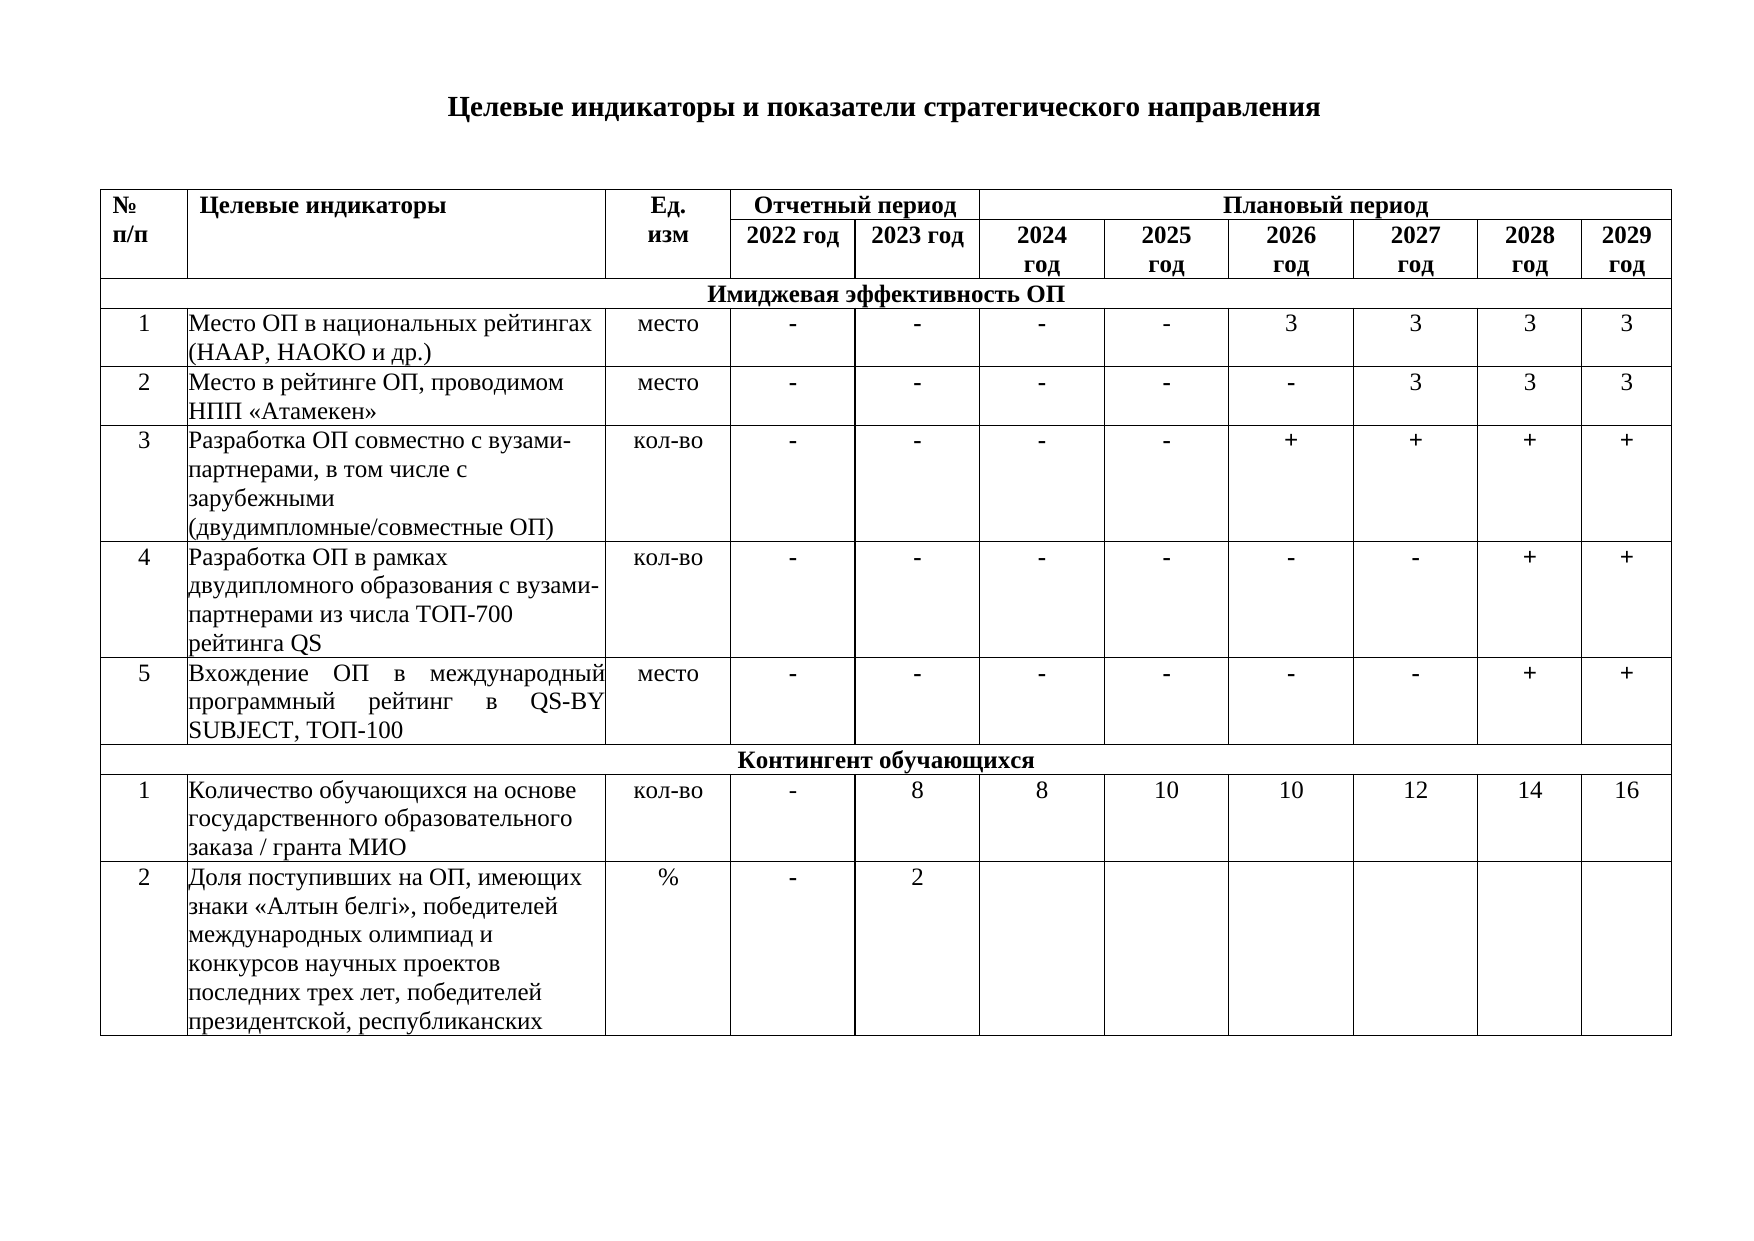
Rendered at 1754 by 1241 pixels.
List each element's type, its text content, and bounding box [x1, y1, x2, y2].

table_cell - [980, 309, 1104, 366]
table_header Ед. изм [606, 190, 730, 278]
table_cell 14 [1478, 775, 1581, 861]
table_cell - [1229, 658, 1353, 744]
table_cell - [1105, 426, 1228, 541]
text Целевые индикаторы и показатели стратегического направления [89, 89, 1680, 122]
table_cell Разработка ОП совместно с вузами-партнерами, в том числе с зарубежными (двудимпломные/совместные ОП) [188, 426, 605, 541]
table_cell + [1478, 658, 1581, 744]
table_cell Разработка ОП в рамках двудипломного образования с вузами-партнерами из числа ТОП-700 рейтинга QS [188, 542, 605, 657]
table_cell 3 [1229, 309, 1353, 366]
table_cell 1 [101, 775, 187, 861]
table_cell - [1105, 658, 1228, 744]
table_cell 3 [101, 426, 187, 541]
table_cell кол-во [606, 426, 730, 541]
table_cell - [980, 542, 1104, 657]
table_cell - [980, 658, 1104, 744]
table_cell [1478, 862, 1581, 1034]
table_cell 2 [101, 367, 187, 424]
table_cell 2024 год [980, 220, 1104, 278]
table_cell - [1354, 542, 1477, 657]
table_cell [1105, 862, 1228, 1034]
table_cell - [731, 426, 854, 541]
table_cell - [856, 426, 979, 541]
table_cell Контингент обучающихся [101, 745, 1671, 774]
table_cell + [1478, 426, 1581, 541]
table_cell 2027 год [1354, 220, 1477, 278]
table_cell 3 [1582, 367, 1671, 424]
table_cell 2 [101, 862, 187, 1034]
table_cell 2026 год [1229, 220, 1353, 278]
table_header Плановый период [980, 190, 1671, 219]
table_cell - [731, 542, 854, 657]
table_header Отчетный период [731, 190, 979, 219]
table_cell + [1354, 426, 1477, 541]
table_cell Количество обучающихся на основе государственного образовательного заказа / гранта МИО [188, 775, 605, 861]
table_cell 3 [1582, 309, 1671, 366]
table_cell [1229, 862, 1353, 1034]
table_cell % [606, 862, 730, 1034]
table_cell 3 [1478, 367, 1581, 424]
table_cell место [606, 367, 730, 424]
table_cell Имиджевая эффективность ОП [101, 279, 1671, 307]
table_cell - [1105, 367, 1228, 424]
table_cell - [856, 309, 979, 366]
table_cell Место в рейтинге ОП, проводимом НПП «Атамекен» [188, 367, 605, 424]
table_cell - [856, 542, 979, 657]
table_cell место [606, 309, 730, 366]
table_cell 10 [1105, 775, 1228, 861]
table_cell - [1229, 367, 1353, 424]
table_cell - [731, 775, 854, 861]
table_cell - [1105, 309, 1228, 366]
table_cell 2022 год [731, 220, 854, 278]
table_cell 8 [856, 775, 979, 861]
table_cell 16 [1582, 775, 1671, 861]
table_cell 3 [1354, 367, 1477, 424]
table_cell - [731, 309, 854, 366]
table_cell - [1354, 658, 1477, 744]
table_cell 2025 год [1105, 220, 1228, 278]
table_cell - [980, 367, 1104, 424]
table_cell 10 [1229, 775, 1353, 861]
table_header Целевые индикаторы [188, 190, 605, 278]
table_cell + [1229, 426, 1353, 541]
table_cell - [731, 862, 854, 1034]
table_cell 2023 год [856, 220, 979, 278]
table_cell 2028 год [1478, 220, 1581, 278]
table_cell 8 [980, 775, 1104, 861]
table_header № п/п [101, 190, 187, 278]
table_cell + [1582, 542, 1671, 657]
table_cell + [1582, 426, 1671, 541]
table_cell кол-во [606, 542, 730, 657]
table_cell [1354, 862, 1477, 1034]
table_cell место [606, 658, 730, 744]
table_cell - [731, 367, 854, 424]
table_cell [188, 862, 605, 1034]
table_cell Место ОП в национальных рейтингах (НААР, НАОКО и др.) [188, 309, 605, 366]
table_cell - [731, 658, 854, 744]
table_cell [980, 862, 1104, 1034]
table_cell 3 [1478, 309, 1581, 366]
table_cell - [856, 658, 979, 744]
table_cell 1 [101, 309, 187, 366]
table_cell 2 [856, 862, 979, 1034]
table_cell - [1229, 542, 1353, 657]
table_cell + [1582, 658, 1671, 744]
table_cell кол-во [606, 775, 730, 861]
table_cell 5 [101, 658, 187, 744]
table_cell - [856, 367, 979, 424]
table_cell Вхождение ОП в международный программный рейтинг в QS-BY SUBJECT, ТОП-100 [188, 658, 605, 744]
table_cell - [1105, 542, 1228, 657]
table_cell - [980, 426, 1104, 541]
table_cell 4 [101, 542, 187, 657]
table_cell [1582, 862, 1671, 1034]
table_cell 12 [1354, 775, 1477, 861]
table_cell 3 [1354, 309, 1477, 366]
table_cell + [1478, 542, 1581, 657]
table_cell 2029 год [1582, 220, 1671, 278]
